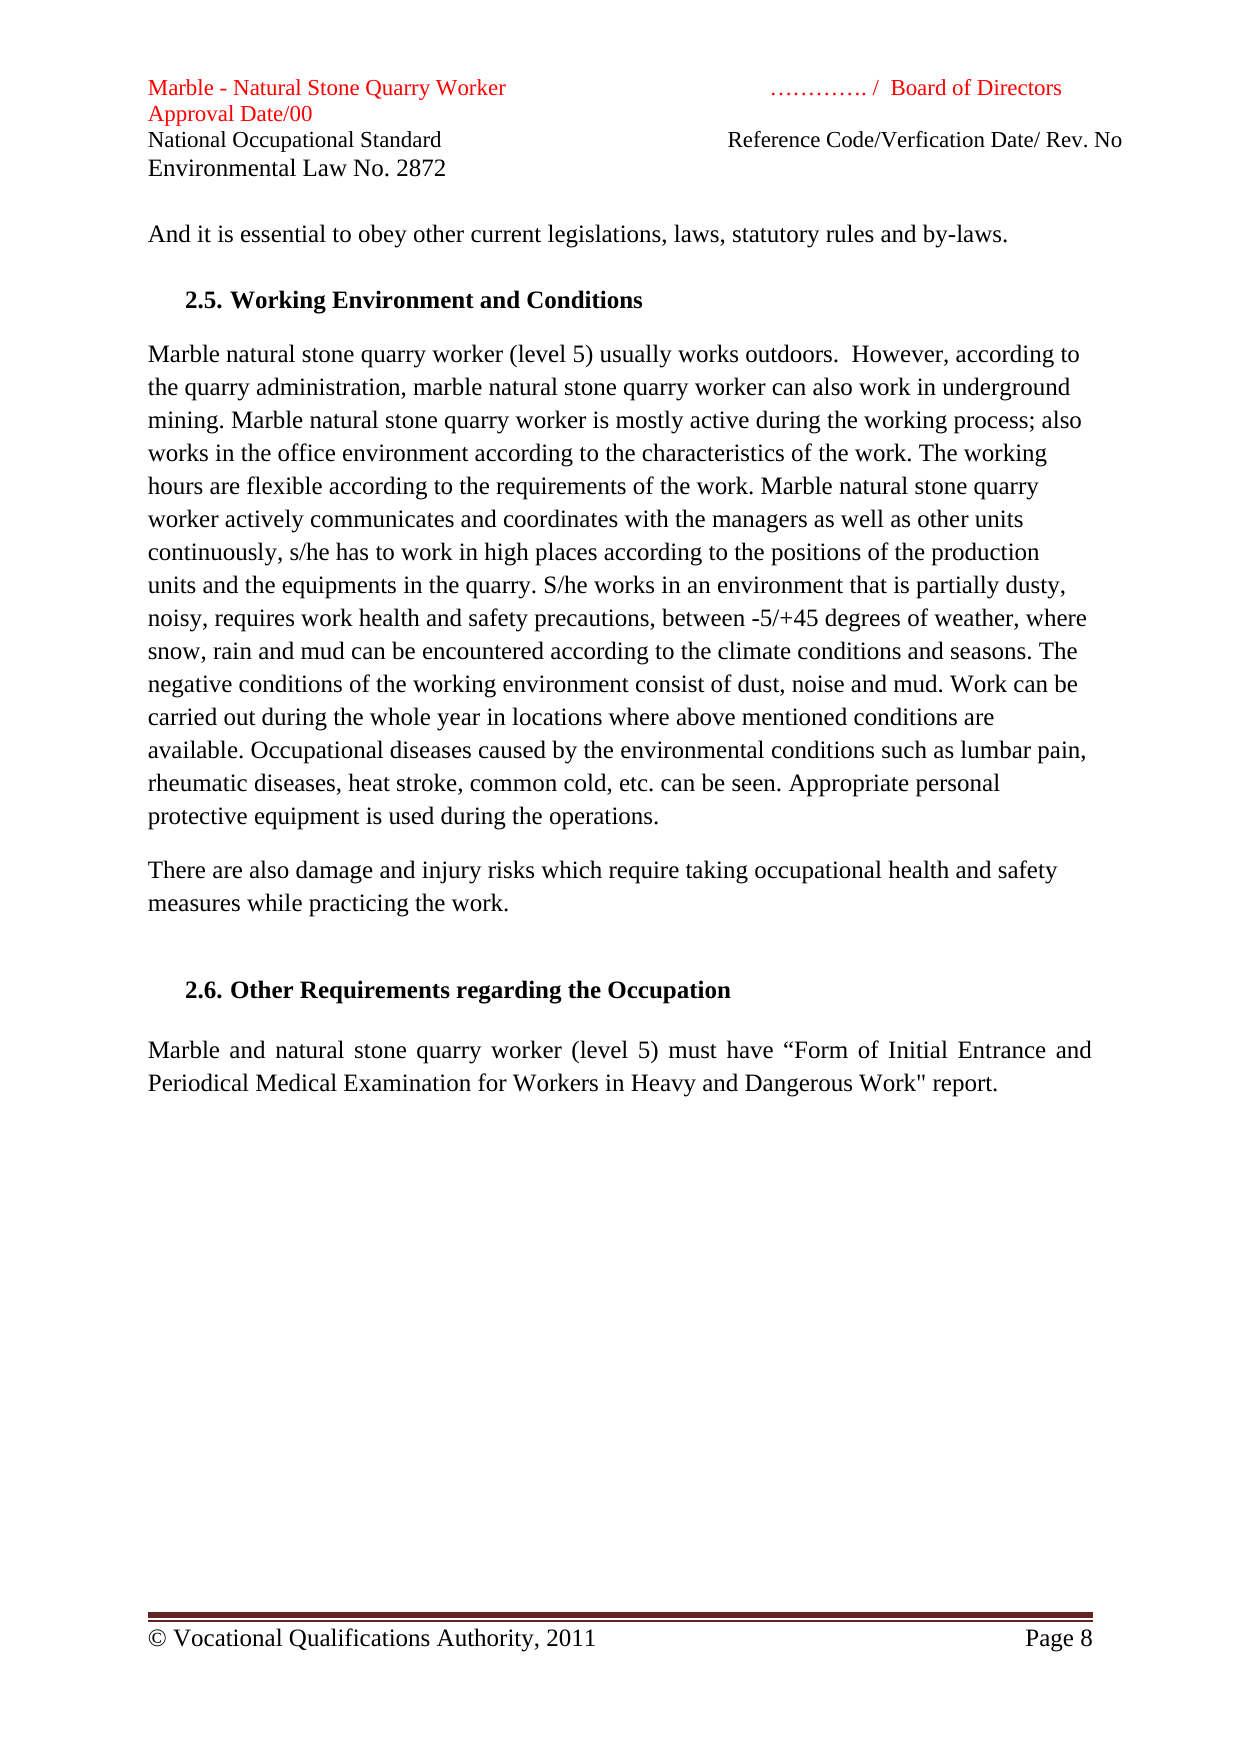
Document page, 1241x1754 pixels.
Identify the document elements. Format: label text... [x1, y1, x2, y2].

list Other Requirements regarding the Occupation [185, 975, 1093, 1003]
text Marble natural stone quarry worker (level 5) usually works outdoors. However, according to the quarry administration, marble natural stone quarry worker can also work in underground mining. Marble natural stone quarry worker is mostly active during the working process; also works in the office environment according to the characteristics of the work. The working hours are flexible according to the requirements of the work. Marble natural stone quarry worker actively communicates and coordinates with the managers as well as other units continuously, s/he has to work in high places according to the positions of the production units and the equipments in the quarry. S/he works in an environment that is partially dusty, noisy, requires work health and safety precautions, between -5/+45 degrees of weather, where snow, rain and mud can be encountered according to the climate conditions and seasons. The negative conditions of the working environment consist of dust, noise and mud. Work can be carried out during the whole year in locations where above mentioned conditions are available. Occupational diseases caused by the environmental conditions such as lumbar pain, rheumatic diseases, heat stroke, common cold, etc. can be seen. Appropriate personal protective equipment is used during the operations. [148, 339, 1093, 830]
list Environmental Law No. 2872 [148, 153, 1093, 182]
text There are also damage and injury risks which require taking occupational health and safety measures while practicing the work. [148, 855, 1093, 917]
list Marble and natural stone quarry worker (level 5) must have “Form of Initial Entrance and Periodical Medical Examination for Workers in Heavy and Dangerous Work" report. [148, 1035, 1093, 1097]
list And it is essential to obey other current legislations, laws, statutory rules and by-laws. [148, 219, 1093, 248]
list Working Environment and Conditions [185, 285, 1093, 314]
